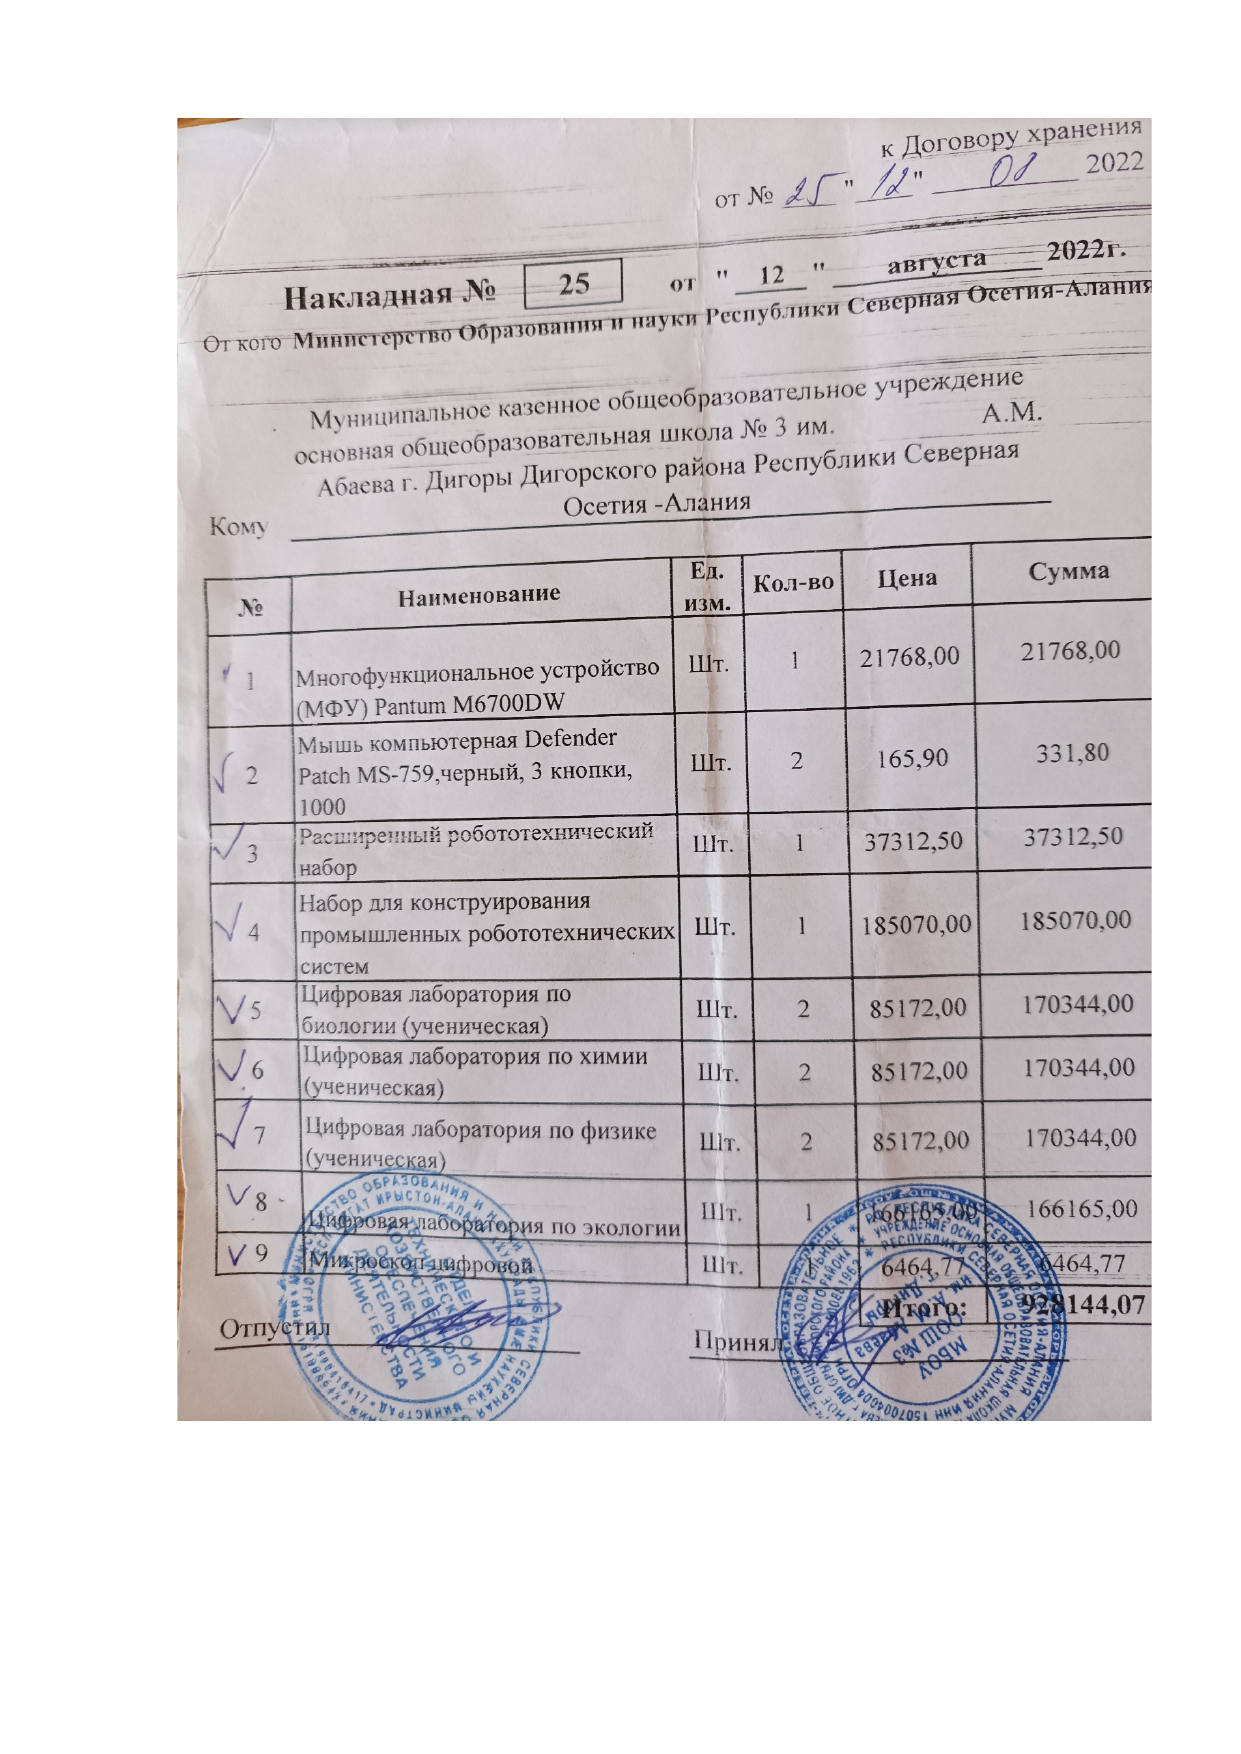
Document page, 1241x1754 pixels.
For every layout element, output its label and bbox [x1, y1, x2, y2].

picture [177, 118, 1152, 1421]
